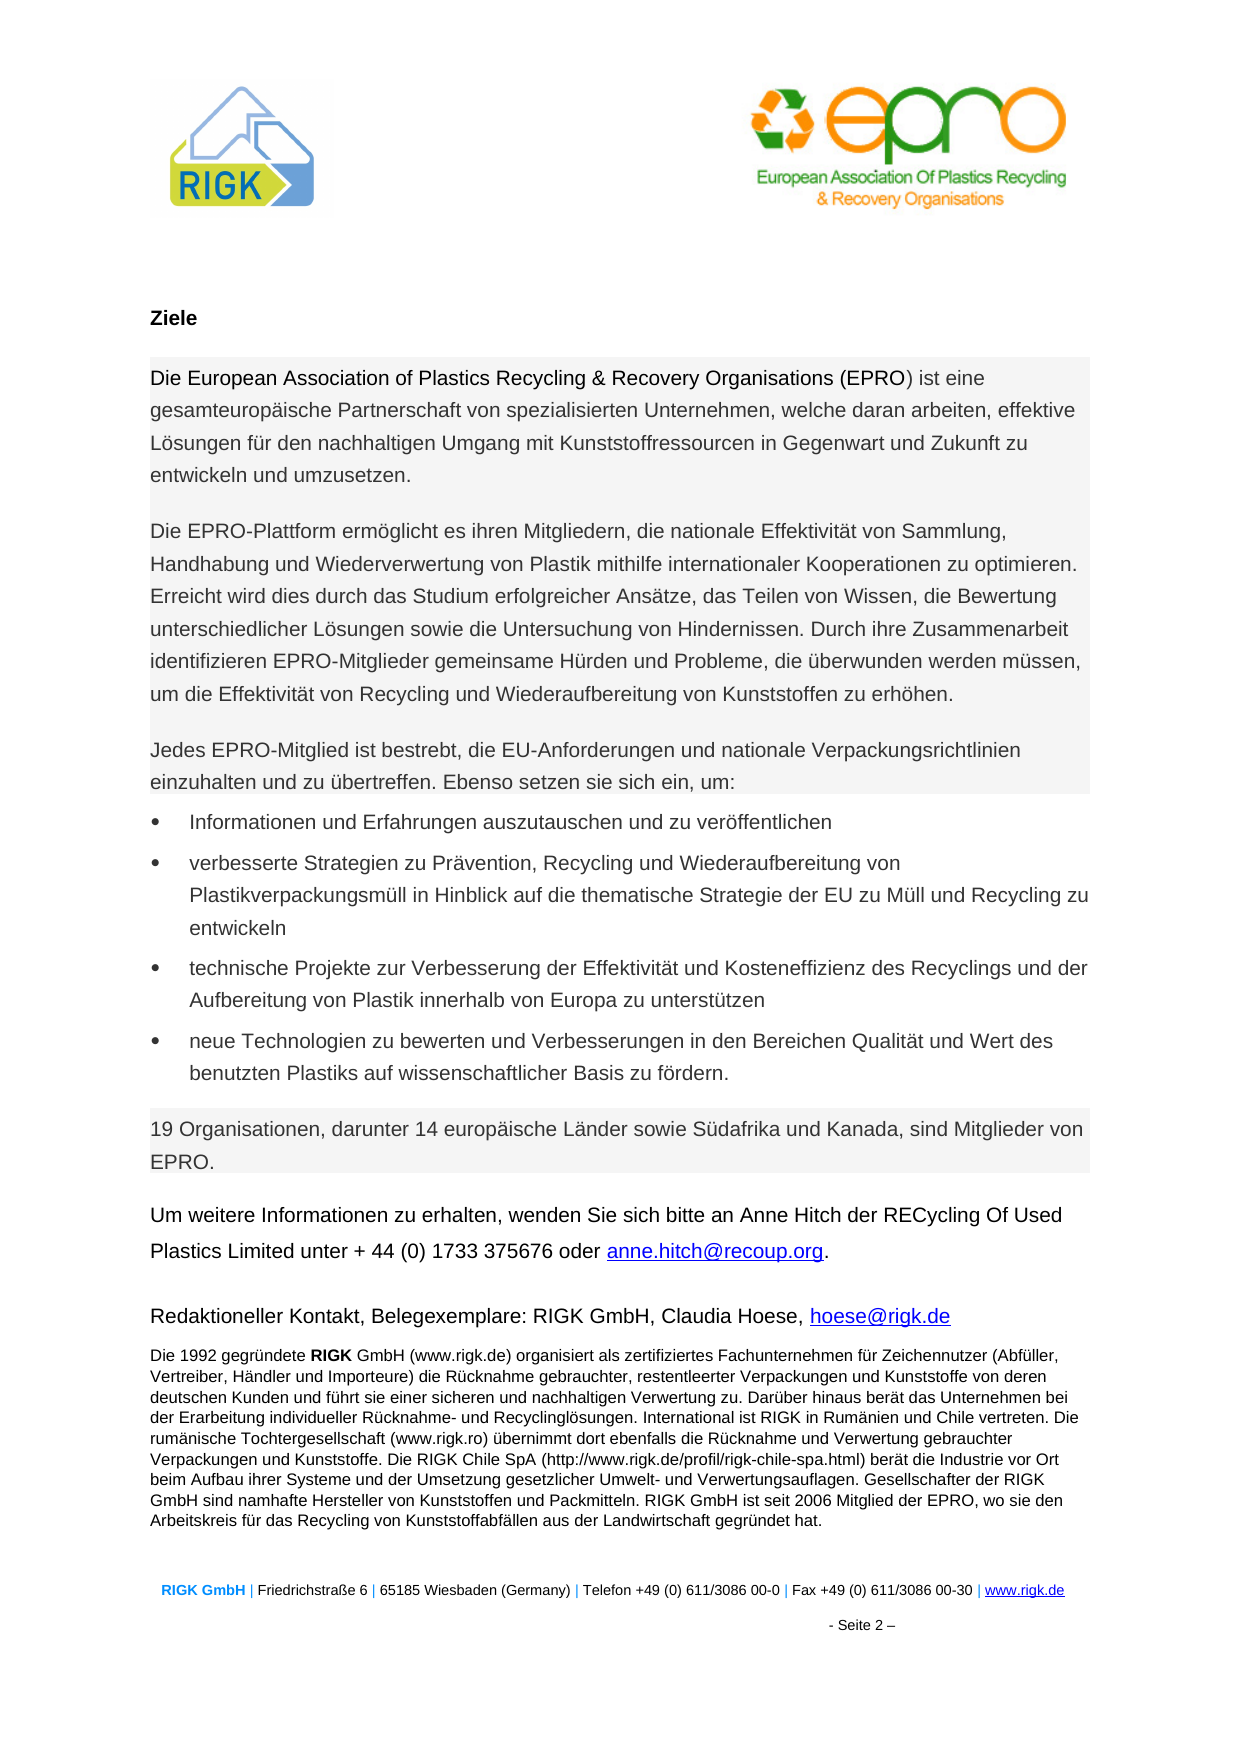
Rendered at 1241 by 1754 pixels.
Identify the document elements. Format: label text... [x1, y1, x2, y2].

text Redaktioneller Kontakt, Belegexemplare: RIGK GmbH, Claudia Hoese, hoese@rigk.de [150, 1304, 1090, 1328]
list technische Projekte zur Verbesserung der Effektivität und Kosteneffizienz des Recyclings und der Aufbereitung von Plastik innerhalb von Europa zu unterstützen [152, 947, 1090, 1012]
picture [150, 79, 335, 218]
text Die European Association of Plastics Recycling & Recovery Organisations (EPRO) ist eine gesamteuropäische Partnerschaft von spezialisierten Unternehmen, welche daran arbeiten, effektive Lösungen für den nachhaltigen Umgang mit Kunststoffressourcen in Gegenwart und Zukunft zu entwickeln und umzusetzen. [150, 357, 1090, 487]
list neue Technologien zu bewerten und Verbesserungen in den Bereichen Qualität und Wert des benutzten Plastiks auf wissenschaftlicher Basis zu fördern. [152, 1020, 1090, 1085]
text Ziele [150, 306, 1090, 330]
text 19 Organisationen, darunter 14 europäische Länder sowie Südafrika und Kanada, sind Mitglieder von EPRO. [150, 1108, 1090, 1173]
text Jedes EPRO-Mitglied ist bestrebt, die EU-Anforderungen und nationale Verpackungsrichtlinien einzuhalten und zu übertreffen. Ebenso setzen sie sich ein, um: [150, 729, 1090, 794]
picture [732, 73, 1085, 218]
list Informationen und Erfahrungen auszutauschen und zu veröffentlichen [152, 802, 1090, 834]
text Um weitere Informationen zu erhalten, wenden Sie sich bitte an Anne Hitch der RECycling Of Used Plastics Limited unter + 44 (0) 1733 375676 oder anne.hitch@recoup.org. [150, 1203, 1090, 1263]
text Die EPRO-Plattform ermöglicht es ihren Mitgliedern, die nationale Effektivität von Sammlung, Handhabung und Wiederverwertung von Plastik mithilfe internationaler Kooperationen zu optimieren. Erreicht wird dies durch das Studium erfolgreicher Ansätze, das Teilen von Wissen, die Bewertung unterschiedlicher Lösungen sowie die Untersuchung von Hindernissen. Durch ihre Zusammenarbeit identifizieren EPRO-Mitglieder gemeinsame Hürden und Probleme, die überwunden werden müssen, um die Effektivität von Recycling und Wiederaufbereitung von Kunststoffen zu erhöhen. [150, 510, 1090, 705]
list verbesserte Strategien zu Prävention, Recycling und Wiederaufbereitung von Plastikverpackungsmüll in Hinblick auf die thematische Strategie der EU zu Müll und Recycling zu entwickeln [152, 842, 1090, 939]
text Die 1992 gegründete RIGK GmbH (www.rigk.de) organisiert als zertifiziertes Fachunternehmen für Zeichennutzer (Abfüller, Vertreiber, Händler und Importeure) die Rücknahme gebrauchter, restentleerter Verpackungen und Kunststoffe von deren deutschen Kunden und führt sie einer sicheren und nachhaltigen Verwertung zu. Darüber hinaus berät das Unternehmen bei der Erarbeitung individueller Rücknahme- und Recyclinglösungen. International ist RIGK in Rumänien und Chile vertreten. Die rumänische Tochtergesellschaft (www.rigk.ro) übernimmt dort ebenfalls die Rücknahme und Verwertung gebrauchter Verpackungen und Kunststoffe. Die RIGK Chile SpA (http://www.rigk.de/profil/rigk-chile-spa.html) berät die Industrie vor Ort beim Aufbau ihrer Systeme und der Umsetzung gesetzlicher Umwelt- und Verwertungsauflagen. Gesellschafter der RIGK GmbH sind namhafte Hersteller von Kunststoffen und Packmitteln. RIGK GmbH ist seit 2006 Mitglied der EPRO, wo sie den Arbeitskreis für das Recycling von Kunststoffabfällen aus der Landwirtschaft gegründet hat. [150, 1346, 1090, 1530]
